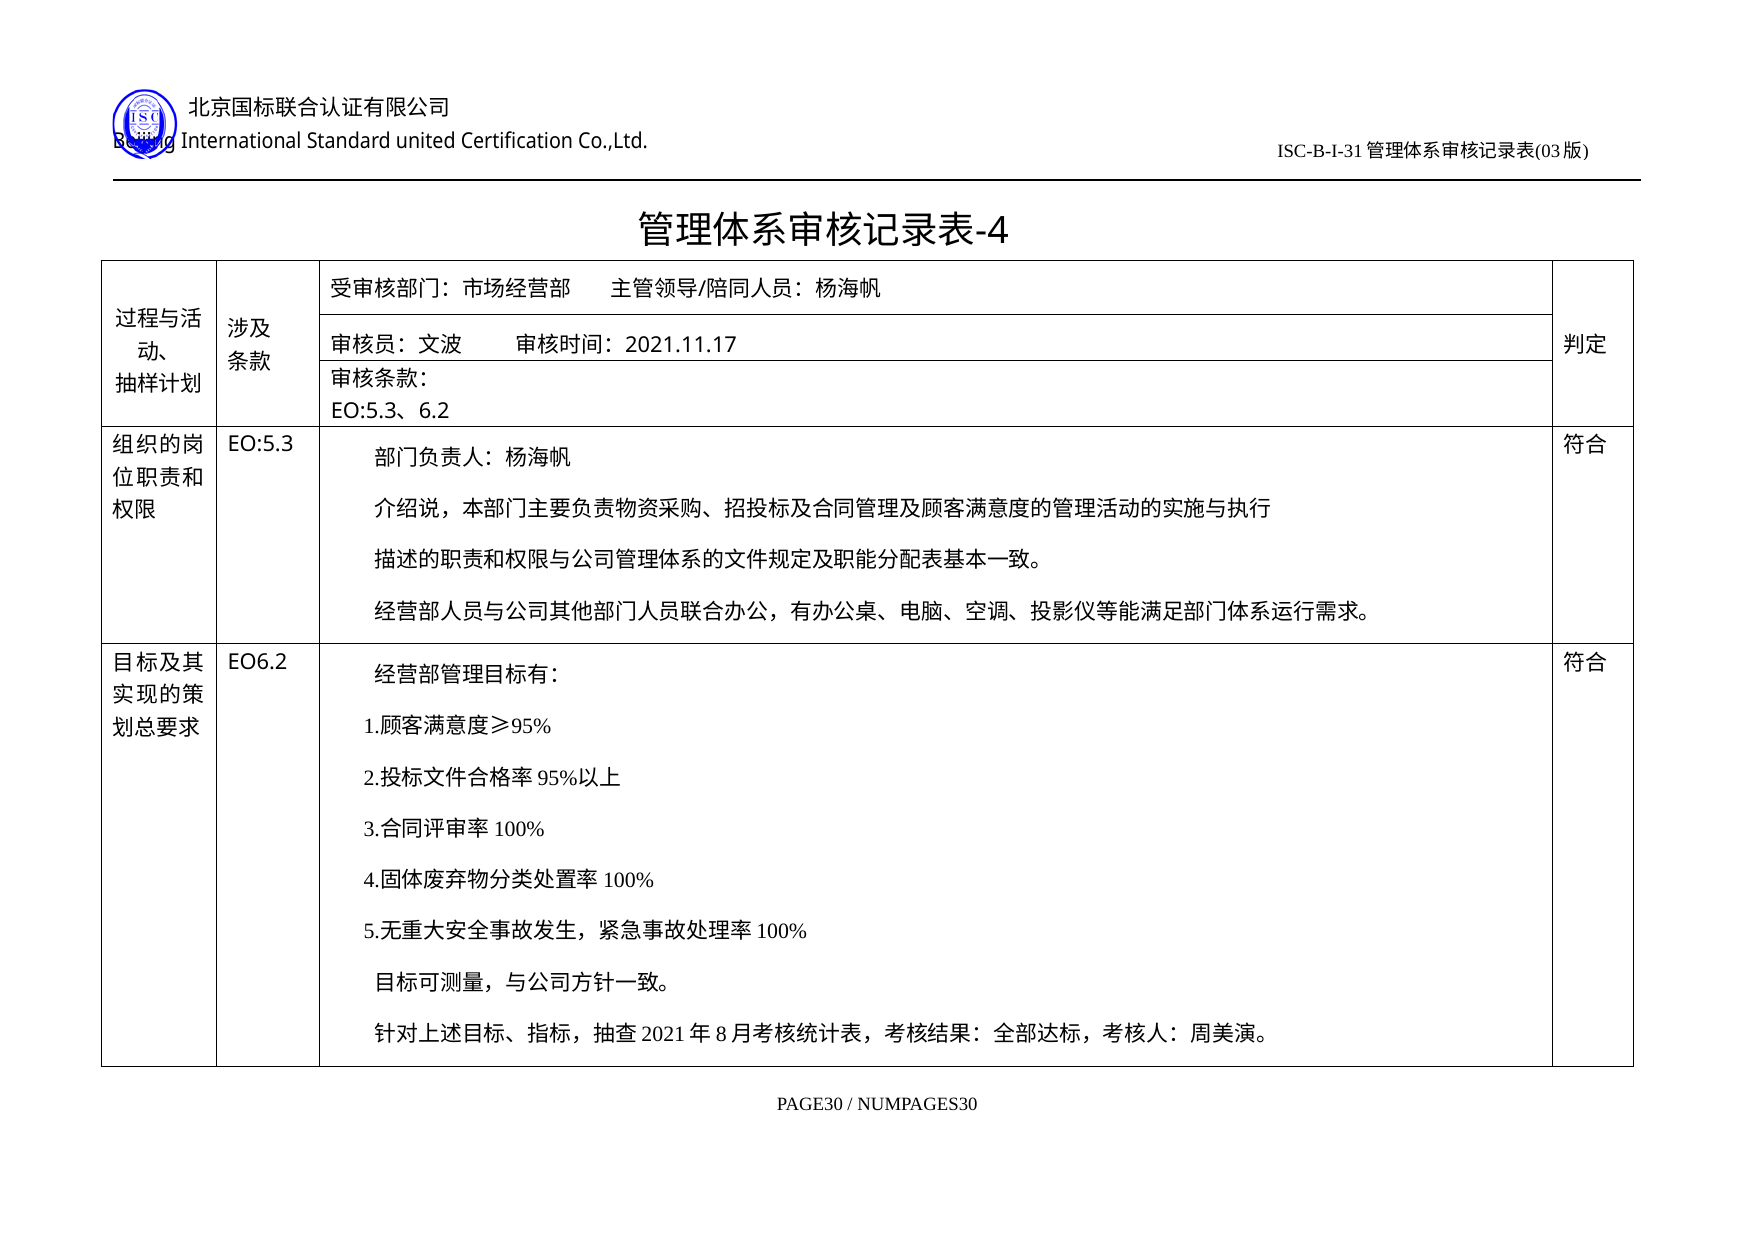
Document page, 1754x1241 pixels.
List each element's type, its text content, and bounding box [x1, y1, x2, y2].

table_cell 经营部管理目标有： 1.顾客满意度≥95% 2.投标文件合格率95%以上 3.合同评审率100% 4.固体废弃物分类处置率100% 5.无重大安全事故发生，紧急事故处理率100% 目标可测量，与公司方针一致。 针对上述目标、指标，抽查2021年8月考核统计表，考核结果：全部达标，考核人：周美演。 [320, 644, 1552, 1066]
table_cell 符合 [1553, 644, 1633, 1066]
table_cell 符合 [1553, 427, 1633, 643]
table_header 受审核部门：市场经营部 主管领导/陪同人员：杨海帆 [320, 261, 1552, 313]
table_cell 目标及其实现的策划总要求 [102, 644, 216, 1066]
table_header 判定 [1553, 261, 1633, 426]
table_cell 部门负责人：杨海帆 介绍说，本部门主要负责物资采购、招投标及合同管理及顾客满意度的管理活动的实施与执行 描述的职责和权限与公司管理体系的文件规定及职能分配表基本一致。 经营部人员与公司其他部门人员联合办公，有办公桌、电脑、空调、投影仪等能满足部门体系运行需求。 [320, 427, 1552, 643]
text 管理体系审核记录表-4 [112, 195, 1641, 260]
table_cell EO:5.3 [217, 427, 319, 643]
table_cell EO6.2 [217, 644, 319, 1066]
picture [112, 89, 180, 158]
table_cell 审核条款： EO:5.3、6.2 [320, 361, 1552, 426]
table_cell 组织的岗位职责和权限 [102, 427, 216, 643]
table_header 涉及 条款 [217, 261, 319, 426]
table_header 过程与活动、 抽样计划 [102, 261, 216, 426]
table_cell 审核员：文波 审核时间：2021.11.17 [320, 315, 1552, 359]
